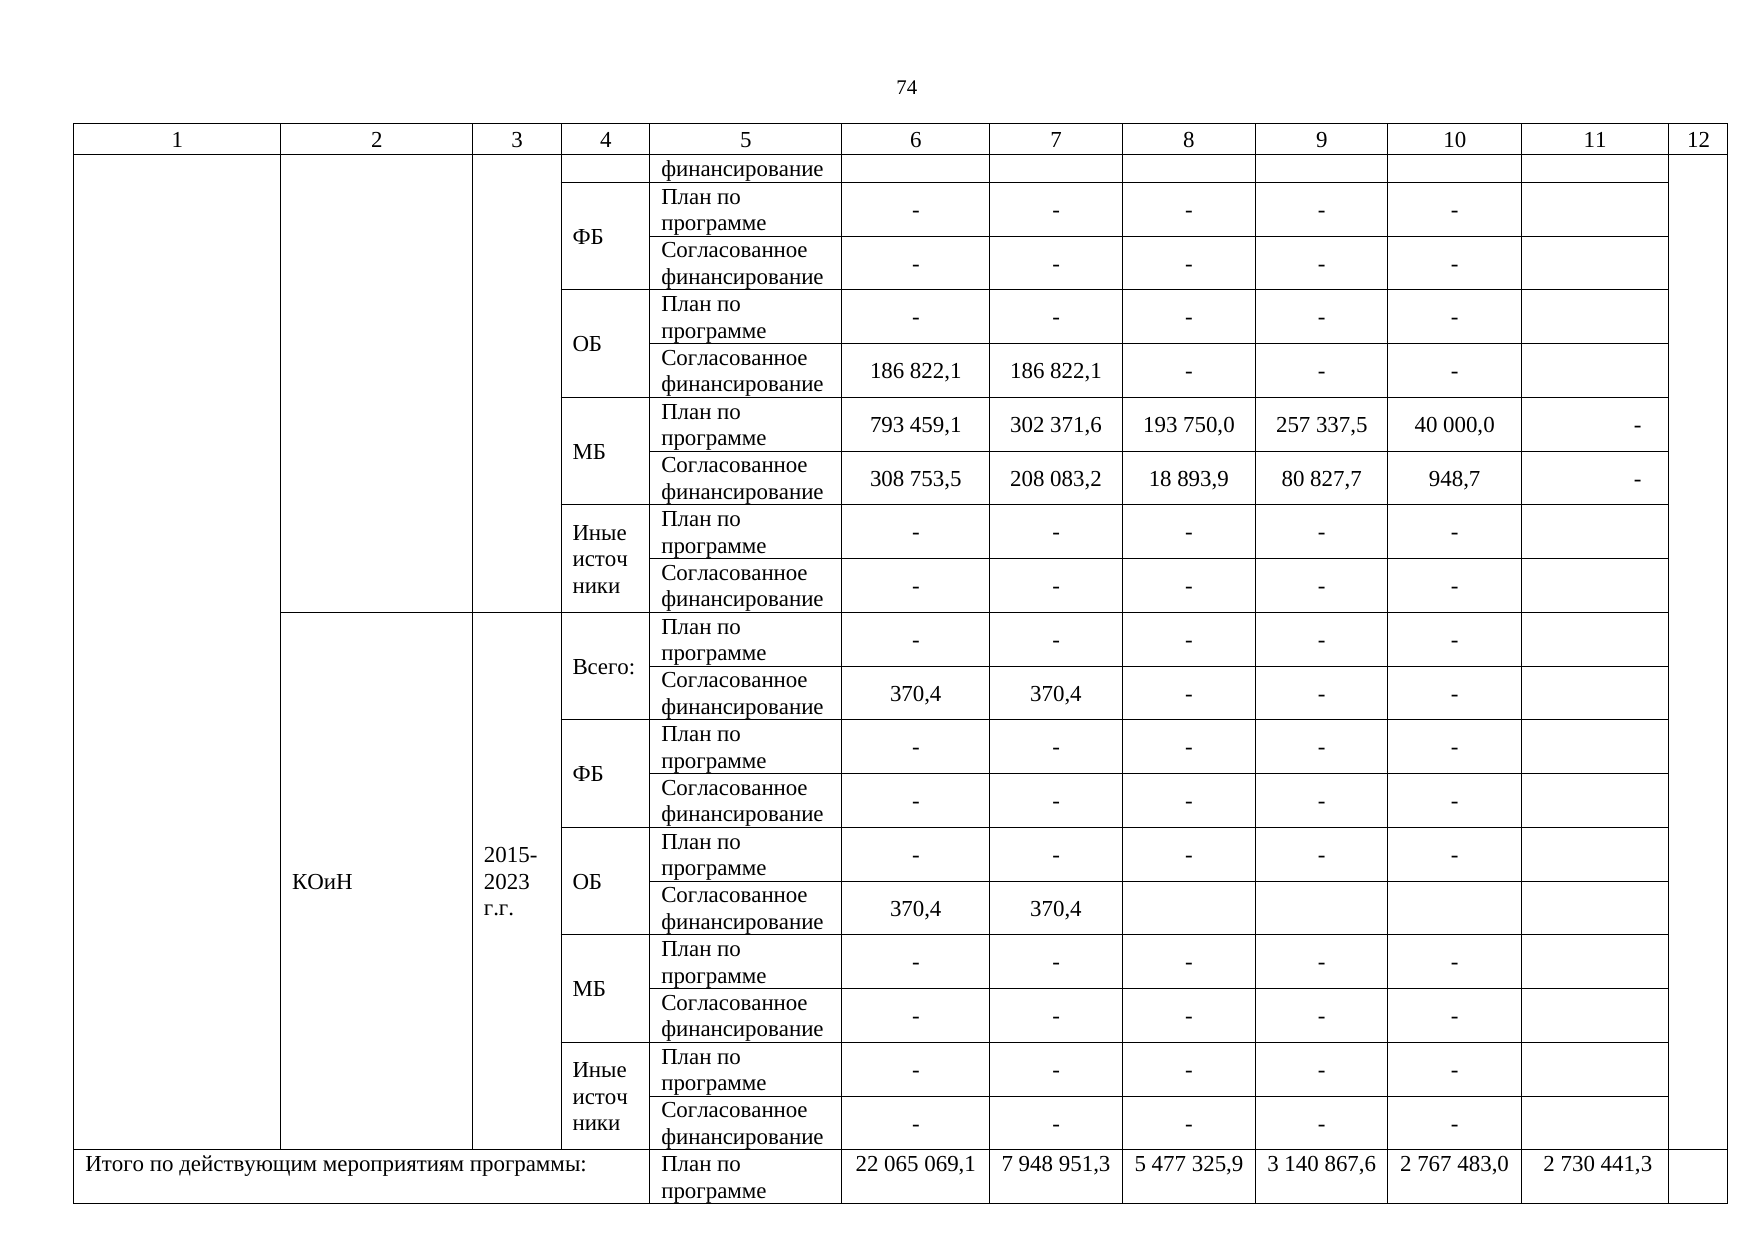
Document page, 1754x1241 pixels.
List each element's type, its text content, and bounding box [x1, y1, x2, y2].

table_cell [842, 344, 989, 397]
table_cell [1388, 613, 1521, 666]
table_header 9 [1256, 124, 1387, 154]
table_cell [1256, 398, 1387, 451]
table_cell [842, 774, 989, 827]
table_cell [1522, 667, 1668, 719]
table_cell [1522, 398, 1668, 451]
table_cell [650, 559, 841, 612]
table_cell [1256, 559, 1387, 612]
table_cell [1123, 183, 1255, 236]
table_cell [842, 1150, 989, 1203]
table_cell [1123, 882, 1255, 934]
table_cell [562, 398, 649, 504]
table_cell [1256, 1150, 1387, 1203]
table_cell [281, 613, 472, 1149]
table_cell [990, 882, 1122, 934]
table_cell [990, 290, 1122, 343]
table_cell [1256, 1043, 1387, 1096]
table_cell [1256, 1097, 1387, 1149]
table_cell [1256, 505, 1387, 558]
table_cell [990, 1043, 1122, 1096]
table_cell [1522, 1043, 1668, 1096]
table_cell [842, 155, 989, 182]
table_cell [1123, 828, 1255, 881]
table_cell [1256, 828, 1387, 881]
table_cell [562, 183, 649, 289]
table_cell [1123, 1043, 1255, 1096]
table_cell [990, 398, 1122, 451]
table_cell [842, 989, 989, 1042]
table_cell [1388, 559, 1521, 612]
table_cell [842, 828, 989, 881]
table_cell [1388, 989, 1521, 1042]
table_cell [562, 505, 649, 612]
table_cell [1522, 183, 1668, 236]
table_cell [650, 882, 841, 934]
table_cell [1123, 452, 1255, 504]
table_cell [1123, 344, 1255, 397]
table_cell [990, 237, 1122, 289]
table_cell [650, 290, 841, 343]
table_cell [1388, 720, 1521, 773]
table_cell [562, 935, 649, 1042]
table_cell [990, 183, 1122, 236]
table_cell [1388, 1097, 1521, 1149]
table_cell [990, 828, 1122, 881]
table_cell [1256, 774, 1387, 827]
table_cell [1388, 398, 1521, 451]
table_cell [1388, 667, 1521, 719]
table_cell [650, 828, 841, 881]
table_header 4 [562, 124, 649, 154]
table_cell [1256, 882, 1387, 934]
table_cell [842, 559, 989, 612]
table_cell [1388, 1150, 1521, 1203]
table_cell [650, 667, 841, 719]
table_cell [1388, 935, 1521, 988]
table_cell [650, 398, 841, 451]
table_header 1 [74, 124, 280, 154]
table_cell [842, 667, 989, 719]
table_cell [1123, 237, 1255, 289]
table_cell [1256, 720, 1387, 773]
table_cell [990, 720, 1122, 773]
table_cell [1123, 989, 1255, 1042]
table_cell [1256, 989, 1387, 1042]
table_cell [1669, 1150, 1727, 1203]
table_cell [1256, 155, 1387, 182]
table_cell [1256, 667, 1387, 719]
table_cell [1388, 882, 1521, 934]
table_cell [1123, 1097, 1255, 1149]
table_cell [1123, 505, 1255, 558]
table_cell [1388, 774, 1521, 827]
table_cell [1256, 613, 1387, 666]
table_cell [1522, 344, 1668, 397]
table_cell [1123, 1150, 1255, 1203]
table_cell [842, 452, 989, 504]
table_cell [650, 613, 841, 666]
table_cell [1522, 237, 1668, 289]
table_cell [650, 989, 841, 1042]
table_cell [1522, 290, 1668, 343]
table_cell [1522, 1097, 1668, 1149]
table_header 5 [650, 124, 841, 154]
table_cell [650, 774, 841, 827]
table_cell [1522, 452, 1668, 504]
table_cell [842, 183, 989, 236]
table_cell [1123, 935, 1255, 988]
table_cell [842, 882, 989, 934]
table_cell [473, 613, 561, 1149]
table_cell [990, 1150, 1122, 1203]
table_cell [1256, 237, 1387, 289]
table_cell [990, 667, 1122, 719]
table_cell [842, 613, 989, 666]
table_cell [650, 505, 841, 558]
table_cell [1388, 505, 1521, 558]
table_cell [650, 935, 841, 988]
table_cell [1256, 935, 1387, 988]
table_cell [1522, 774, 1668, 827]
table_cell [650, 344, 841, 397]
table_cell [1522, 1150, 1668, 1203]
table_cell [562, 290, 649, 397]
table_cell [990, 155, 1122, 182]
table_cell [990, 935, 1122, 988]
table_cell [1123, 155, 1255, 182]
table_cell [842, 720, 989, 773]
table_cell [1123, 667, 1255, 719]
table_header 8 [1123, 124, 1255, 154]
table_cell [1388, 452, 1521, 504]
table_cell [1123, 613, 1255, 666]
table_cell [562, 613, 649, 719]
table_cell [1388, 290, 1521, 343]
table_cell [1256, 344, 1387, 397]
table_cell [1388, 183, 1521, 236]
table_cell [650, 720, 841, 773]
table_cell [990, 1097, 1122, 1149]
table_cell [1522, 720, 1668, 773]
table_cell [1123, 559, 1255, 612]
table_header 7 [990, 124, 1122, 154]
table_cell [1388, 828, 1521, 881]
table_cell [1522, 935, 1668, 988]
table_header 11 [1522, 124, 1668, 154]
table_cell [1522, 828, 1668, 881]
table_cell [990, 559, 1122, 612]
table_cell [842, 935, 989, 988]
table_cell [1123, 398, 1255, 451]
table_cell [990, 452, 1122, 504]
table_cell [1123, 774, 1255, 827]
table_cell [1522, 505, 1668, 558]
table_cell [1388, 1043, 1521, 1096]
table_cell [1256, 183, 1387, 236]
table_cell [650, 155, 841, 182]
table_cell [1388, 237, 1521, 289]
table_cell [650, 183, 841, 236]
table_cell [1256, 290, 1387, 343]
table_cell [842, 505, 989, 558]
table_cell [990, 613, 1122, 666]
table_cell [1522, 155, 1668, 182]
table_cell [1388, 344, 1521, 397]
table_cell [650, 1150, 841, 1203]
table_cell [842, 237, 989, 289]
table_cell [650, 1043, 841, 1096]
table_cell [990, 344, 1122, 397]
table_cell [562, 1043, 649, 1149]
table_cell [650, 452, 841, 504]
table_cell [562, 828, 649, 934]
table_header 3 [473, 124, 561, 154]
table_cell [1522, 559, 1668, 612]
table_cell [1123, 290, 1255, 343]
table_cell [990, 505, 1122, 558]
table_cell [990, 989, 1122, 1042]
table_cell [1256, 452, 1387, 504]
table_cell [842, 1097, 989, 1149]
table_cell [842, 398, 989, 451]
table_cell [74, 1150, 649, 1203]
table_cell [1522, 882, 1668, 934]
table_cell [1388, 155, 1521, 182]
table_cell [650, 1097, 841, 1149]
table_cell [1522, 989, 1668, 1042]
table_header 12 [1669, 124, 1727, 154]
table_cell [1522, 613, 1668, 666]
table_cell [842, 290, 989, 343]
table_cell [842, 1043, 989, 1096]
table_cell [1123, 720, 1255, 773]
table_header 2 [281, 124, 472, 154]
table_header 6 [842, 124, 989, 154]
table_header 10 [1388, 124, 1521, 154]
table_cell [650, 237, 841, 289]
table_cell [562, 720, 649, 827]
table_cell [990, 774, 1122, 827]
